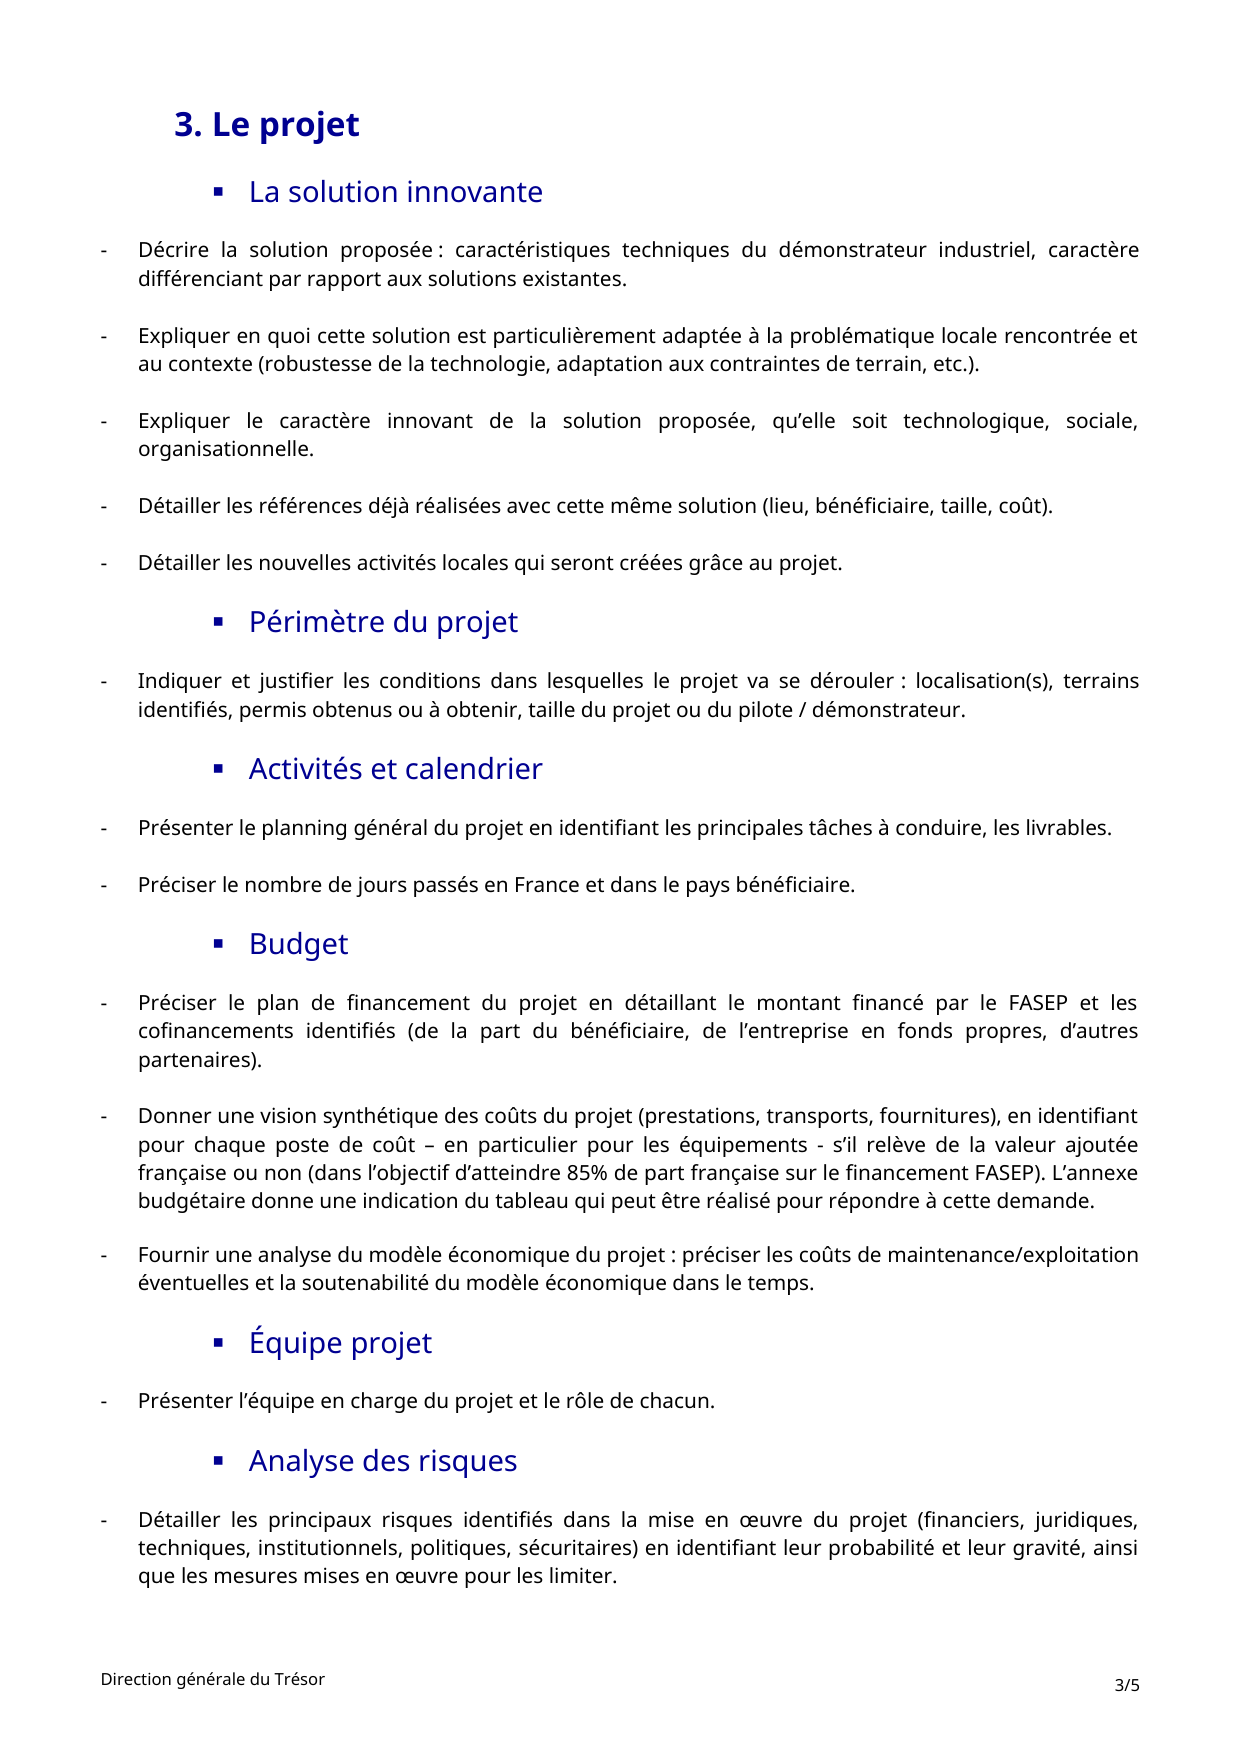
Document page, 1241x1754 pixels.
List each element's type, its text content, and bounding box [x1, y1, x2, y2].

list Périmètre du projet [211, 602, 1140, 641]
list Fournir une analyse du modèle économique du projet : préciser les coûts de maintenance/exploitation éventuelles et la soutenabilité du modèle économique dans le temps. [100, 1240, 1140, 1297]
list Expliquer le caractère innovant de la solution proposée, qu’elle soit technologique, sociale, organisationnelle. [100, 406, 1140, 463]
list Équipe projet [211, 1322, 1140, 1362]
list Activités et calendrier [211, 748, 1140, 788]
list Donner une vision synthétique des coûts du projet (prestations, transports, fournitures), en identifiant pour chaque poste de coût – en particulier pour les équipements - s’il relève de la valeur ajoutée française ou non (dans l’objectif d’atteindre 85% de part française sur le financement FASEP). L’annexe budgétaire donne une indication du tableau qui peut être réalisé pour répondre à cette demande. [100, 1101, 1140, 1215]
list Détailler les nouvelles activités locales qui seront créées grâce au projet. [100, 548, 1140, 577]
list Préciser le plan de financement du projet en détaillant le montant financé par le FASEP et les cofinancements identifiés (de la part du bénéficiaire, de l’entreprise en fonds propres, d’autres partenaires). [100, 988, 1140, 1101]
list La solution innovante [211, 171, 1140, 211]
list Décrire la solution proposée : caractéristiques techniques du démonstrateur industriel, caractère différenciant par rapport aux solutions existantes. [100, 236, 1140, 292]
list Budget [211, 923, 1140, 963]
list Détailler les principaux risques identifiés dans la mise en œuvre du projet (financiers, juridiques, techniques, institutionnels, politiques, sécuritaires) en identifiant leur probabilité et leur gravité, ainsi que les mesures mises en œuvre pour les limiter. [100, 1505, 1140, 1590]
list Préciser le nombre de jours passés en France et dans le pays bénéficiaire. [100, 870, 1140, 898]
list Expliquer en quoi cette solution est particulièrement adaptée à la problématique locale rencontrée et au contexte (robustesse de la technologie, adaptation aux contraintes de terrain, etc.). [100, 321, 1140, 378]
list Présenter l’équipe en charge du projet et le rôle de chacun. [100, 1387, 1140, 1415]
list Détailler les références déjà réalisées avec cette même solution (lieu, bénéficiaire, taille, coût). [100, 491, 1140, 520]
list Présenter le planning général du projet en identifiant les principales tâches à conduire, les livrables. [100, 813, 1140, 841]
list Analyse des risques [211, 1440, 1140, 1480]
list Indiquer et justifier les conditions dans lesquelles le projet va se dérouler : localisation(s), terrains identifiés, permis obtenus ou à obtenir, taille du projet ou du pilote / démonstrateur. [100, 666, 1140, 723]
list Le projet [174, 100, 1140, 146]
